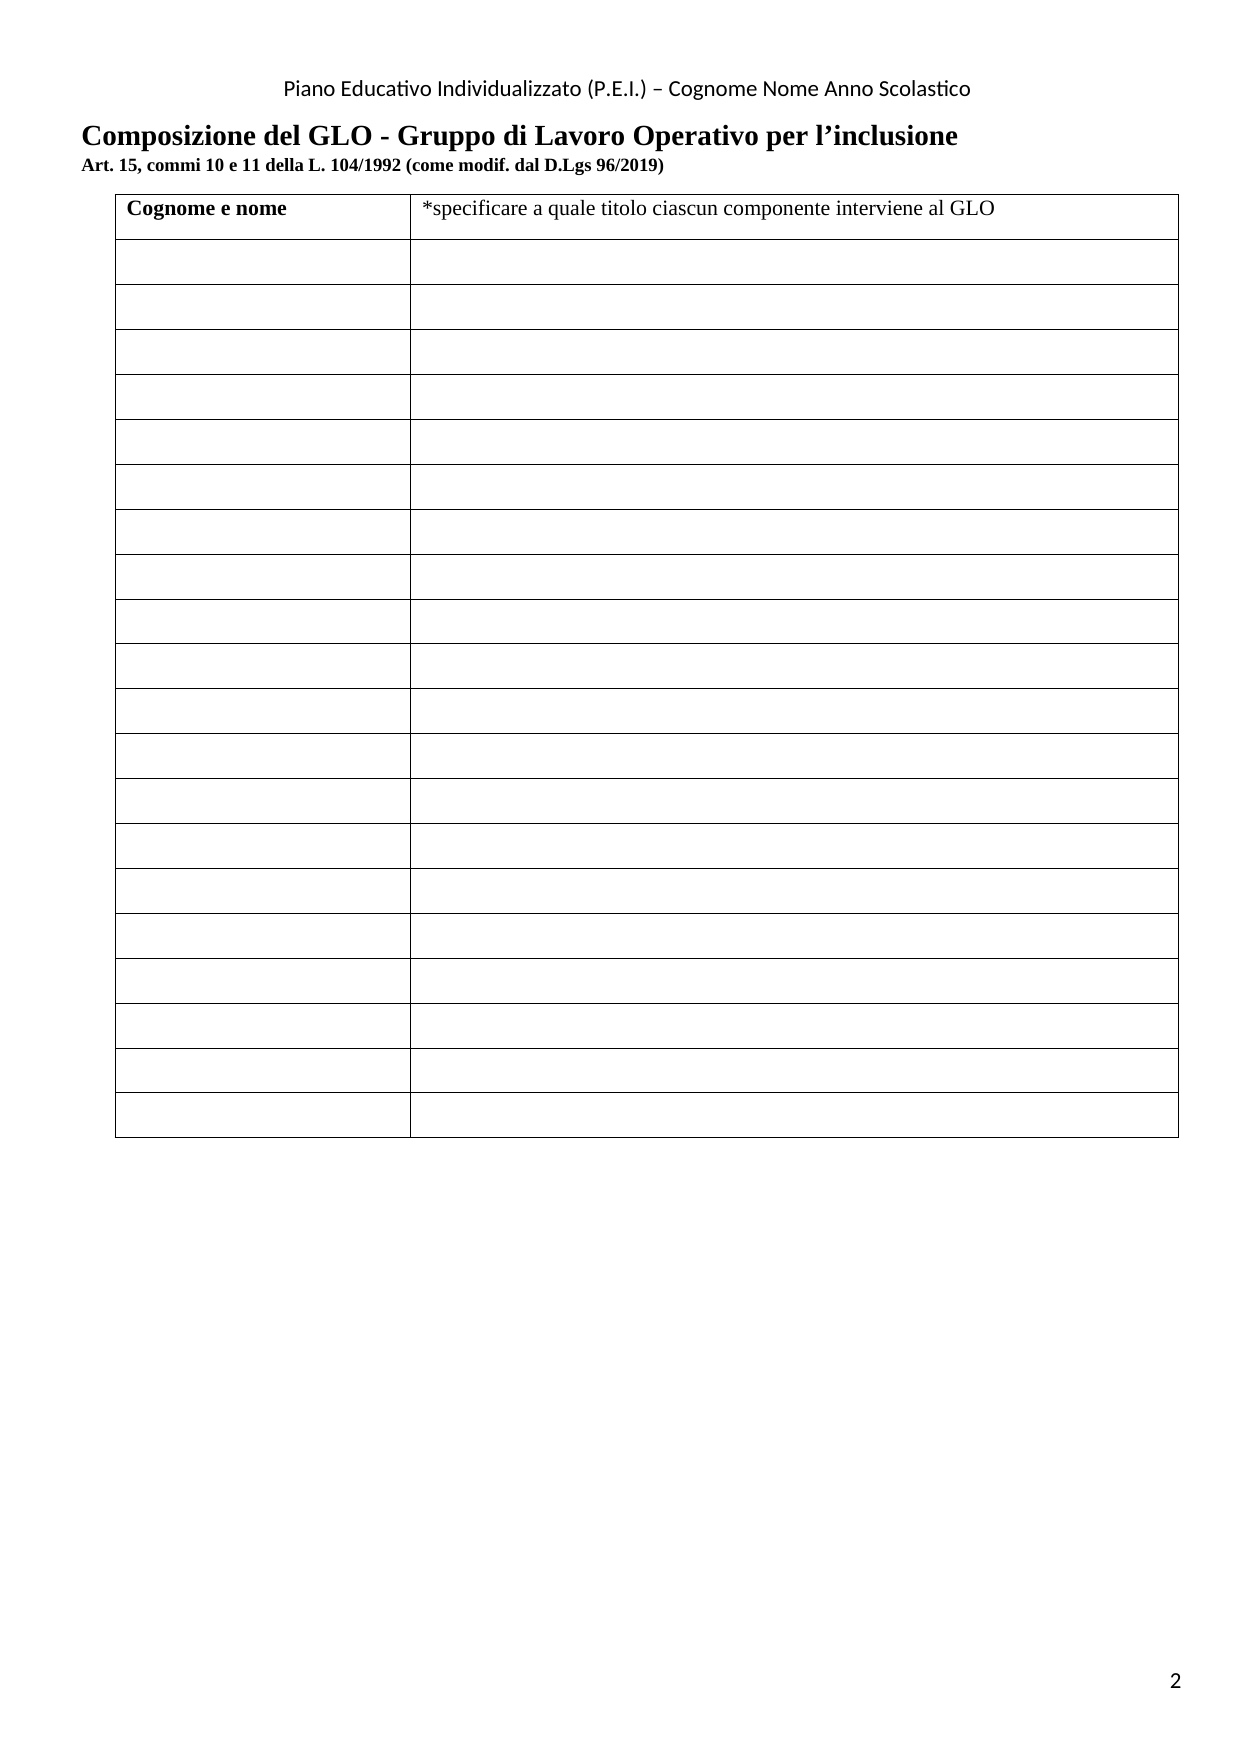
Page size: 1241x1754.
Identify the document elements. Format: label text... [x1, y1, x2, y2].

table_cell [116, 959, 410, 1002]
subtitle Art. 15, commi 10 e 11 della L. 104/1992 (come modif. dal D.Lgs 96/2019) [81, 154, 1181, 176]
table_cell [411, 644, 1178, 688]
table_cell [116, 1004, 410, 1047]
table_cell [116, 914, 410, 958]
table_cell [411, 1049, 1178, 1092]
table_cell [116, 1049, 410, 1092]
table_cell [411, 510, 1178, 553]
table_cell [411, 330, 1178, 374]
table_cell [116, 420, 410, 464]
table_cell [116, 240, 410, 284]
table_cell [116, 779, 410, 823]
table_cell [116, 510, 410, 553]
table_cell [411, 779, 1178, 823]
table_cell [116, 824, 410, 868]
table_cell [411, 465, 1178, 509]
table_cell [411, 914, 1178, 958]
table_cell [116, 555, 410, 598]
table_cell [411, 734, 1178, 778]
table_cell [411, 824, 1178, 868]
table_header Cognome e nome [116, 195, 410, 239]
table_cell [411, 959, 1178, 1002]
table_cell [411, 555, 1178, 598]
subtitle Composizione del GLO - Gruppo di Lavoro Operativo per l’inclusione [81, 118, 1181, 152]
table_cell [116, 600, 410, 643]
table_cell [411, 285, 1178, 329]
table_cell [116, 644, 410, 688]
table_cell [411, 240, 1178, 284]
table_cell [411, 1093, 1178, 1137]
table_cell [116, 734, 410, 778]
table_header *specificare a quale titolo ciascun componente interviene al GLO [411, 195, 1178, 239]
table_cell [116, 869, 410, 913]
table_cell [411, 420, 1178, 464]
table_cell [116, 375, 410, 419]
table_cell [411, 869, 1178, 913]
table_cell [411, 689, 1178, 733]
table_cell [116, 465, 410, 509]
table_cell [116, 689, 410, 733]
table_cell [116, 1093, 410, 1137]
table_cell [411, 375, 1178, 419]
table_cell [411, 600, 1178, 643]
table_cell [116, 285, 410, 329]
table_cell [116, 330, 410, 374]
table_cell [411, 1004, 1178, 1047]
